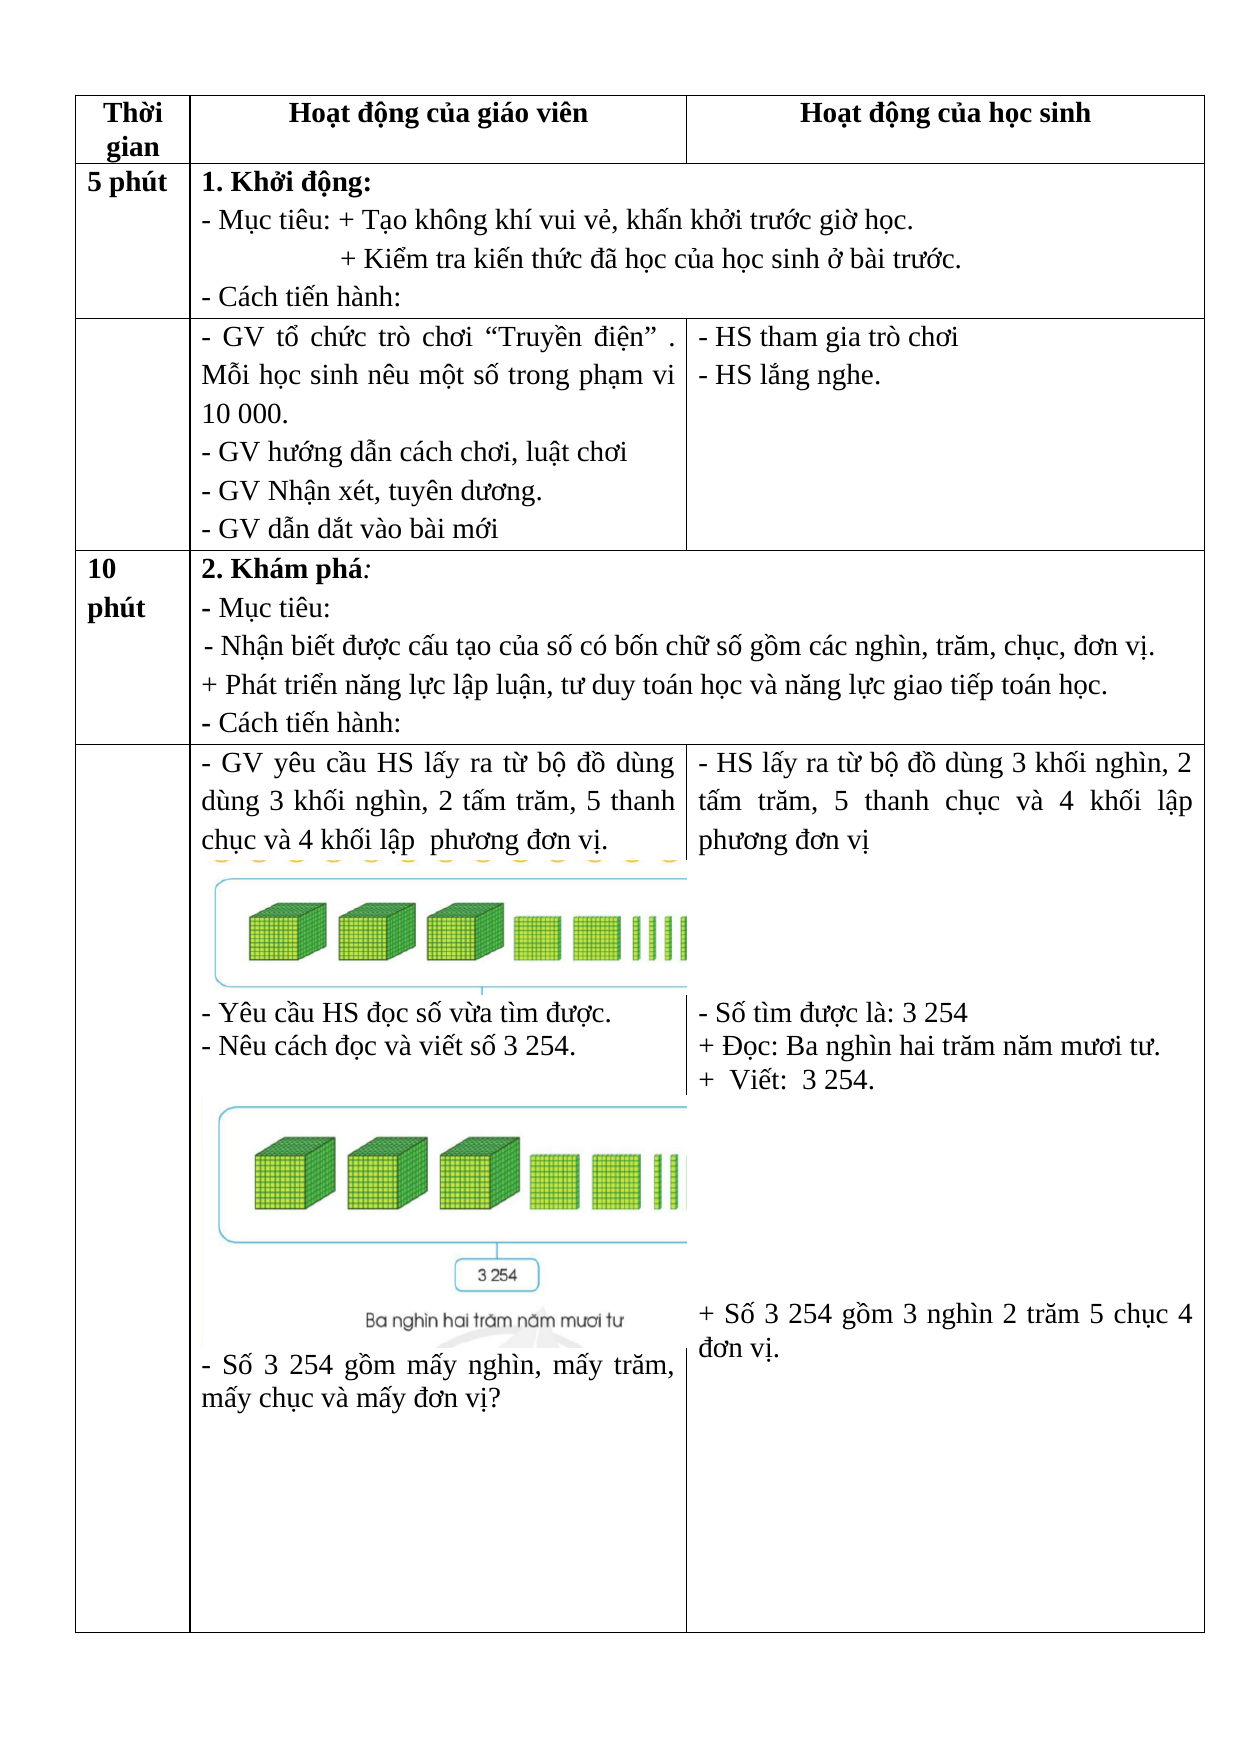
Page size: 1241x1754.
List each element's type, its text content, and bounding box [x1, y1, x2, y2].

picture [201, 860, 687, 995]
table_cell [76, 745, 189, 1632]
table_cell - HS tham gia trò chơi - HS lắng nghe. [687, 319, 1204, 550]
table_cell 10 phút [76, 551, 189, 744]
table_cell [76, 319, 189, 550]
table_header Thời gian [76, 96, 189, 163]
table_header Hoạt động của giáo viên [191, 96, 686, 163]
table_cell 5 phút [76, 164, 189, 318]
table_cell 2. Khám phá: - Mục tiêu: - Nhận biết được cấu tạo của số có bốn chữ số gồm các nghìn, trăm, chục, đơn vị. + Phát triển năng lực lập luận, tư duy toán học và năng lực giao tiếp toán học. - Cách tiến hành: [191, 551, 1204, 744]
table_cell - GV tổ chức trò chơi “Truyền điện” . Mỗi học sinh nêu một số trong phạm vi 10 000. - GV hướng dẫn cách chơi, luật chơi - GV Nhận xét, tuyên dương. - GV dẫn dắt vào bài mới [191, 319, 686, 550]
table_cell 1. Khởi động: - Mục tiêu: + Tạo không khí vui vẻ, khấn khởi trước giờ học. + Kiểm tra kiến thức đã học của học sinh ở bài trước. - Cách tiến hành: [191, 164, 1204, 318]
picture [201, 1095, 687, 1348]
table_header Hoạt động của học sinh [687, 96, 1204, 163]
